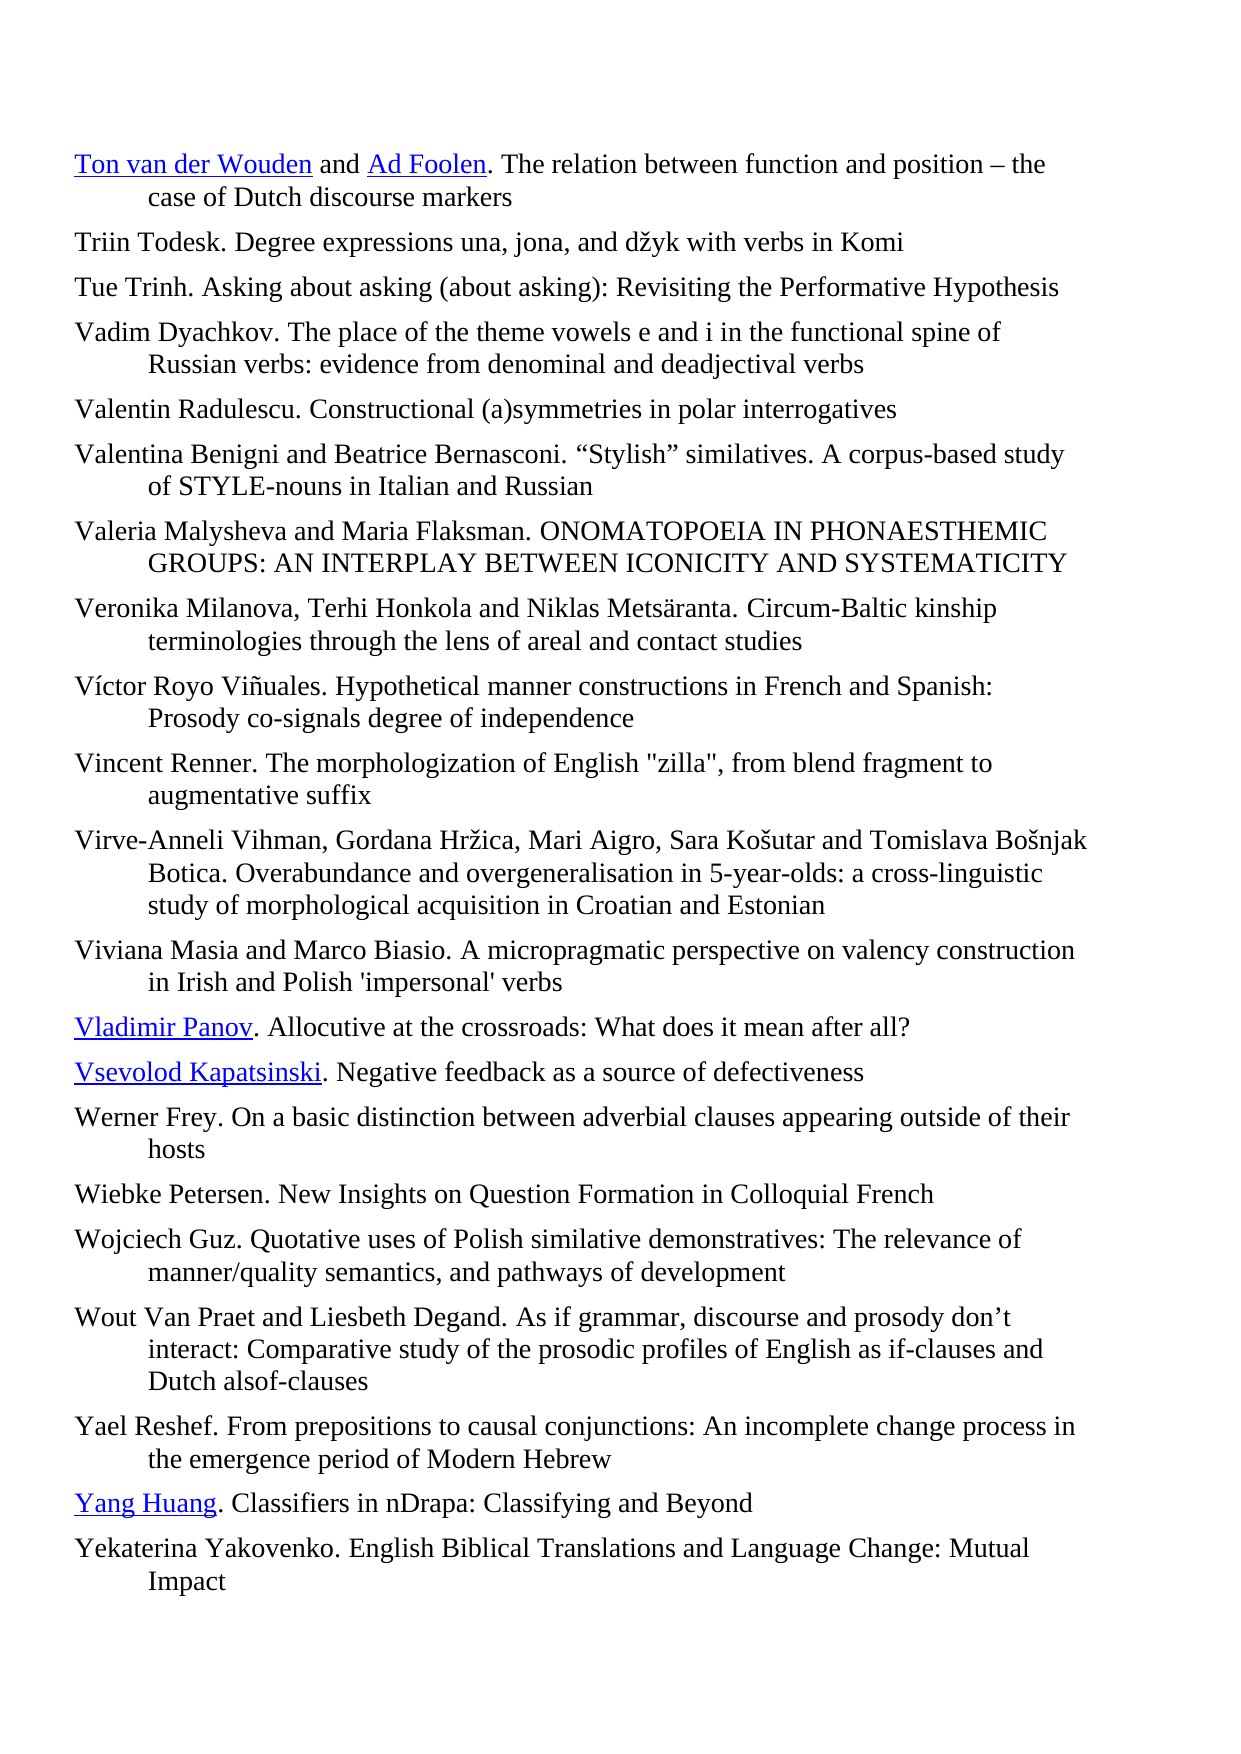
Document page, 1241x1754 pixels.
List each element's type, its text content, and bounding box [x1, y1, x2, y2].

text Víctor Royo Viñuales. Hypothetical manner constructions in French and Spanish: Prosody co-signals degree of independence [74, 669, 1093, 733]
text Wojciech Guz. Quotative uses of Polish similative demonstratives: The relevance of manner/quality semantics, and pathways of development [74, 1222, 1093, 1287]
text Virve-Anneli Vihman, Gordana Hržica, Mari Aigro, Sara Košutar and Tomislava Bošnjak Botica. Overabundance and overgeneralisation in 5-year-olds: a cross-linguistic study of morphological acquisition in Croatian and Estonian [74, 823, 1093, 921]
text Wiebke Petersen. New Insights on Question Formation in Colloquial French [74, 1177, 1093, 1210]
text Vadim Dyachkov. The place of the theme vowels e and i in the functional spine of Russian verbs: evidence from denominal and deadjectival verbs [74, 315, 1093, 379]
text Tue Trinh. Asking about asking (about asking): Revisiting the Performative Hypothesis [74, 270, 1093, 302]
text Valentina Benigni and Beatrice Bernasconi. “Stylish” similatives. A corpus-based study of STYLE-nouns in Italian and Russian [74, 437, 1093, 502]
text Veronika Milanova, Terhi Honkola and Niklas Metsäranta. Circum-Baltic kinship terminologies through the lens of areal and contact studies [74, 591, 1093, 656]
text Yekaterina Yakovenko. English Biblical Translations and Language Change: Mutual Impact [74, 1531, 1093, 1596]
text Werner Frey. On a basic distinction between adverbial clauses appearing outside of their hosts [74, 1100, 1093, 1165]
text Viviana Masia and Marco Biasio. A micropragmatic perspective on valency construction in Irish and Polish 'impersonal' verbs [74, 933, 1093, 998]
text Vladimir Panov. Allocutive at the crossroads: What does it mean after all? [74, 1010, 1093, 1043]
text Yang Huang. Classifiers in nDrapa: Classifying and Beyond [74, 1487, 1093, 1519]
text Triin Todesk. Degree expressions una, jona, and džyk with verbs in Komi [74, 225, 1093, 257]
text Yael Reshef. From prepositions to causal conjunctions: An incomplete change process in the emergence period of Modern Hebrew [74, 1409, 1093, 1474]
text Valeria Malysheva and Maria Flaksman. ONOMATOPOEIA IN PHONAESTHEMIC GROUPS: AN INTERPLAY BETWEEN ICONICITY AND SYSTEMATICITY [74, 514, 1093, 579]
text Wout Van Praet and Liesbeth Degand. As if grammar, discourse and prosody don’t interact: Comparative study of the prosodic profiles of English as if-clauses and Dutch alsof-clauses [74, 1299, 1093, 1397]
text Vincent Renner. The morphologization of English "zilla", from blend fragment to augmentative suffix [74, 746, 1093, 811]
text Valentin Radulescu. Constructional (a)symmetries in polar interrogatives [74, 392, 1093, 424]
text Vsevolod Kapatsinski. Negative feedback as a source of defectiveness [74, 1055, 1093, 1088]
text Ton van der Wouden and Ad Foolen. The relation between function and position – the case of Dutch discourse markers [74, 148, 1093, 212]
